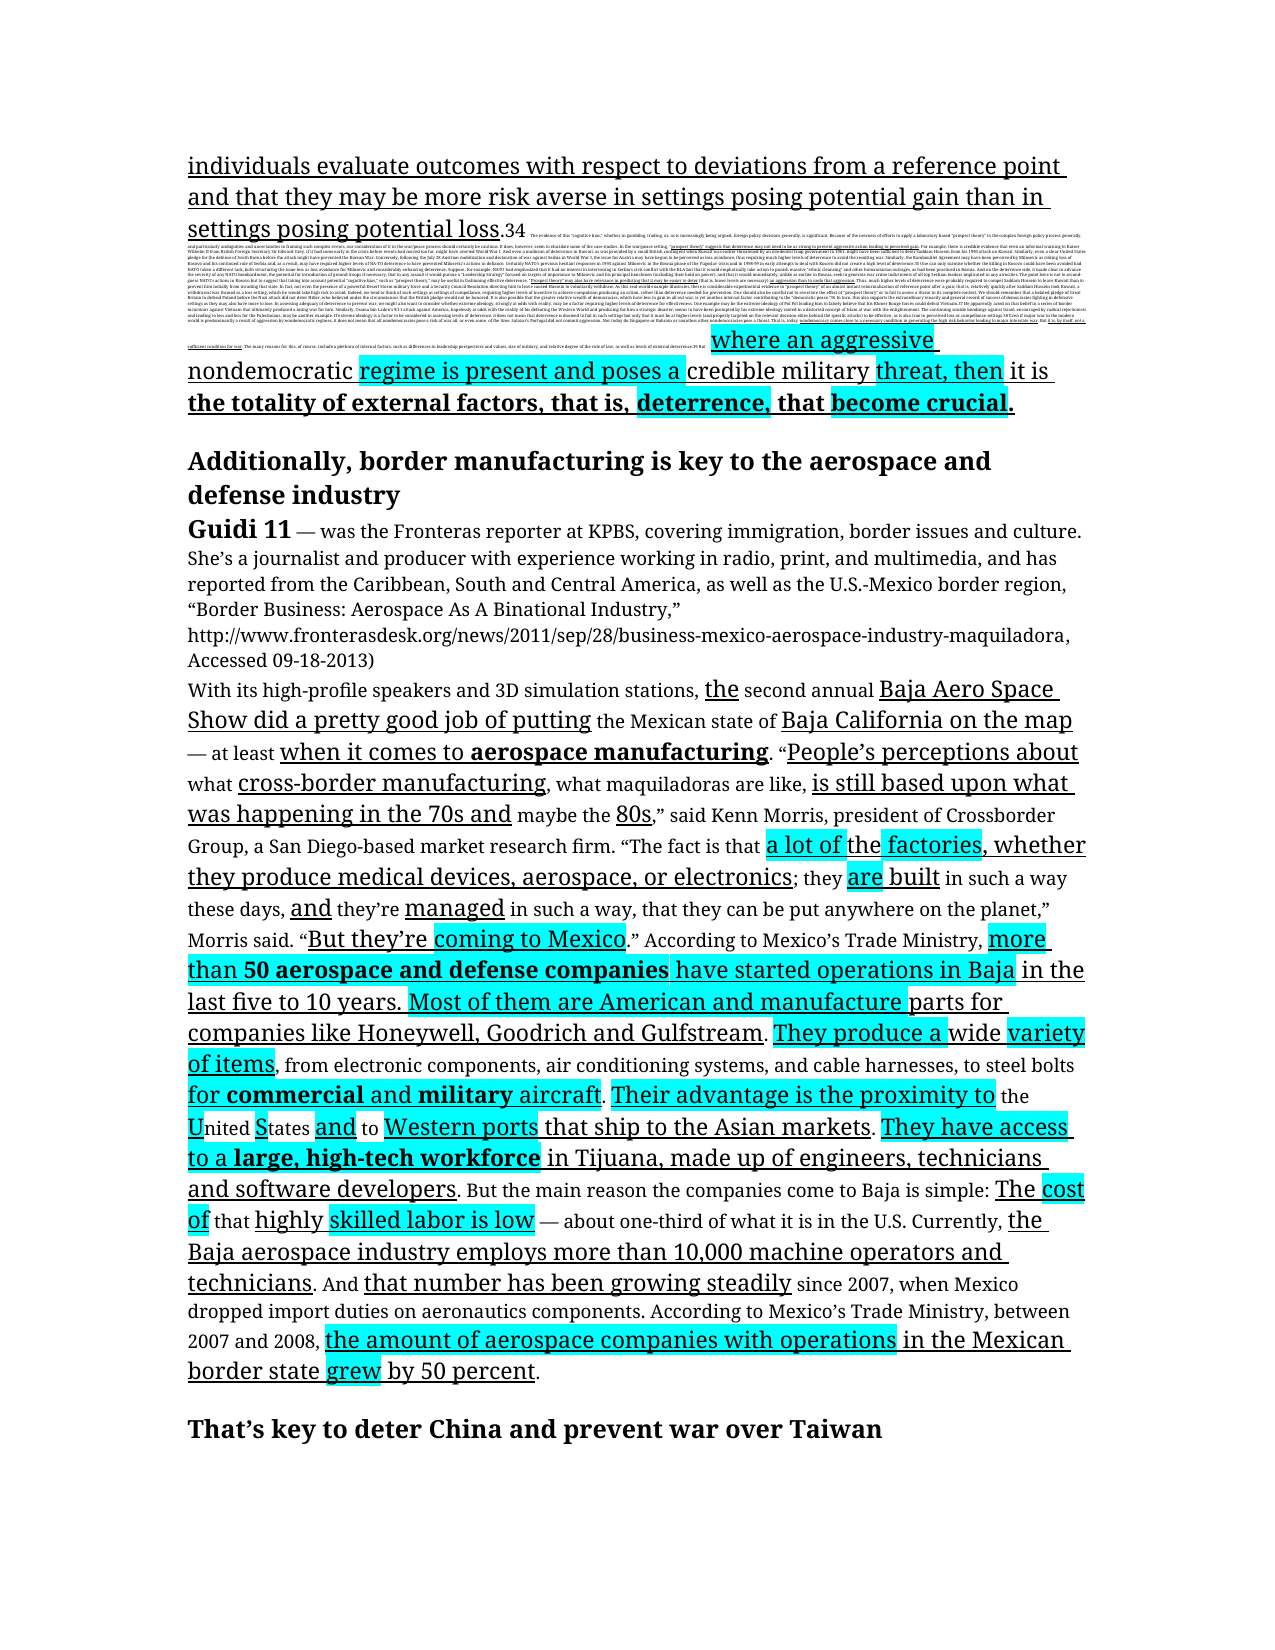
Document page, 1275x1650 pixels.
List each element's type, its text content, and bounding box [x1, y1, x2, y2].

text Guidi 11 — was the Fronteras reporter at KPBS, covering immigration, border issues and culture. She’s a journalist and producer with experience working in radio, print, and multimedia, and has reported from the Caribbean, South and Central America, as well as the U.S.-Mexico border region, “Border Business: Aerospace As A Binational Industry,” http://www.fronterasdesk.org/news/2011/sep/28/business-mexico-aerospace-industry-maquiladora, Accessed 09-18-2013) [187, 511, 1087, 673]
text With its high-profile speakers and 3D simulation stations, the second annual Baja Aero Space Show did a pretty good job of putting the Mexican state of Baja California on the map — at least when it comes to aerospace manufacturing. “People’s perceptions about what cross-border manufacturing, what maquiladoras are like, is still based upon what was happening in the 70s and maybe the 80s,” said Kenn Morris, president of Crossborder Group, a San Diego-based market research firm. “The fact is that a lot of the factories, whether they produce medical devices, aerospace, or electronics; they are built in such a way these days, and they’re managed in such a way, that they can be put anywhere on the planet,” Morris said. “But they’re coming to Mexico.” According to Mexico’s Trade Ministry, more than 50 aerospace and defense companies have started operations in Baja in the last five to 10 years. Most of them are American and manufacture parts for companies like Honeywell, Goodrich and Gulfstream. They produce a wide variety of items, from electronic components, air conditioning systems, and cable harnesses, to steel bolts for commercial and military aircraft. Their advantage is the proximity to the United States and to Western ports that ship to the Asian markets. They have access to a large, high-tech workforce in Tijuana, made up of engineers, technicians and software developers. But the main reason the companies come to Baja is simple: The cost of that highly skilled labor is low — about one-third of what it is in the U.S. Currently, the Baja aerospace industry employs more than 10,000 machine operators and technicians. And that number has been growing steadily since 2007, when Mexico dropped import duties on aeronautics components. According to Mexico’s Trade Ministry, between 2007 and 2008, the amount of aerospace companies with operations in the Mexican border state grew by 50 percent. [187, 673, 1087, 1386]
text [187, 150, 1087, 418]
text Additionally, border manufacturing is key to the aerospace and defense industry [187, 443, 1087, 511]
text That’s key to deter China and prevent war over Taiwan [187, 1412, 1087, 1446]
